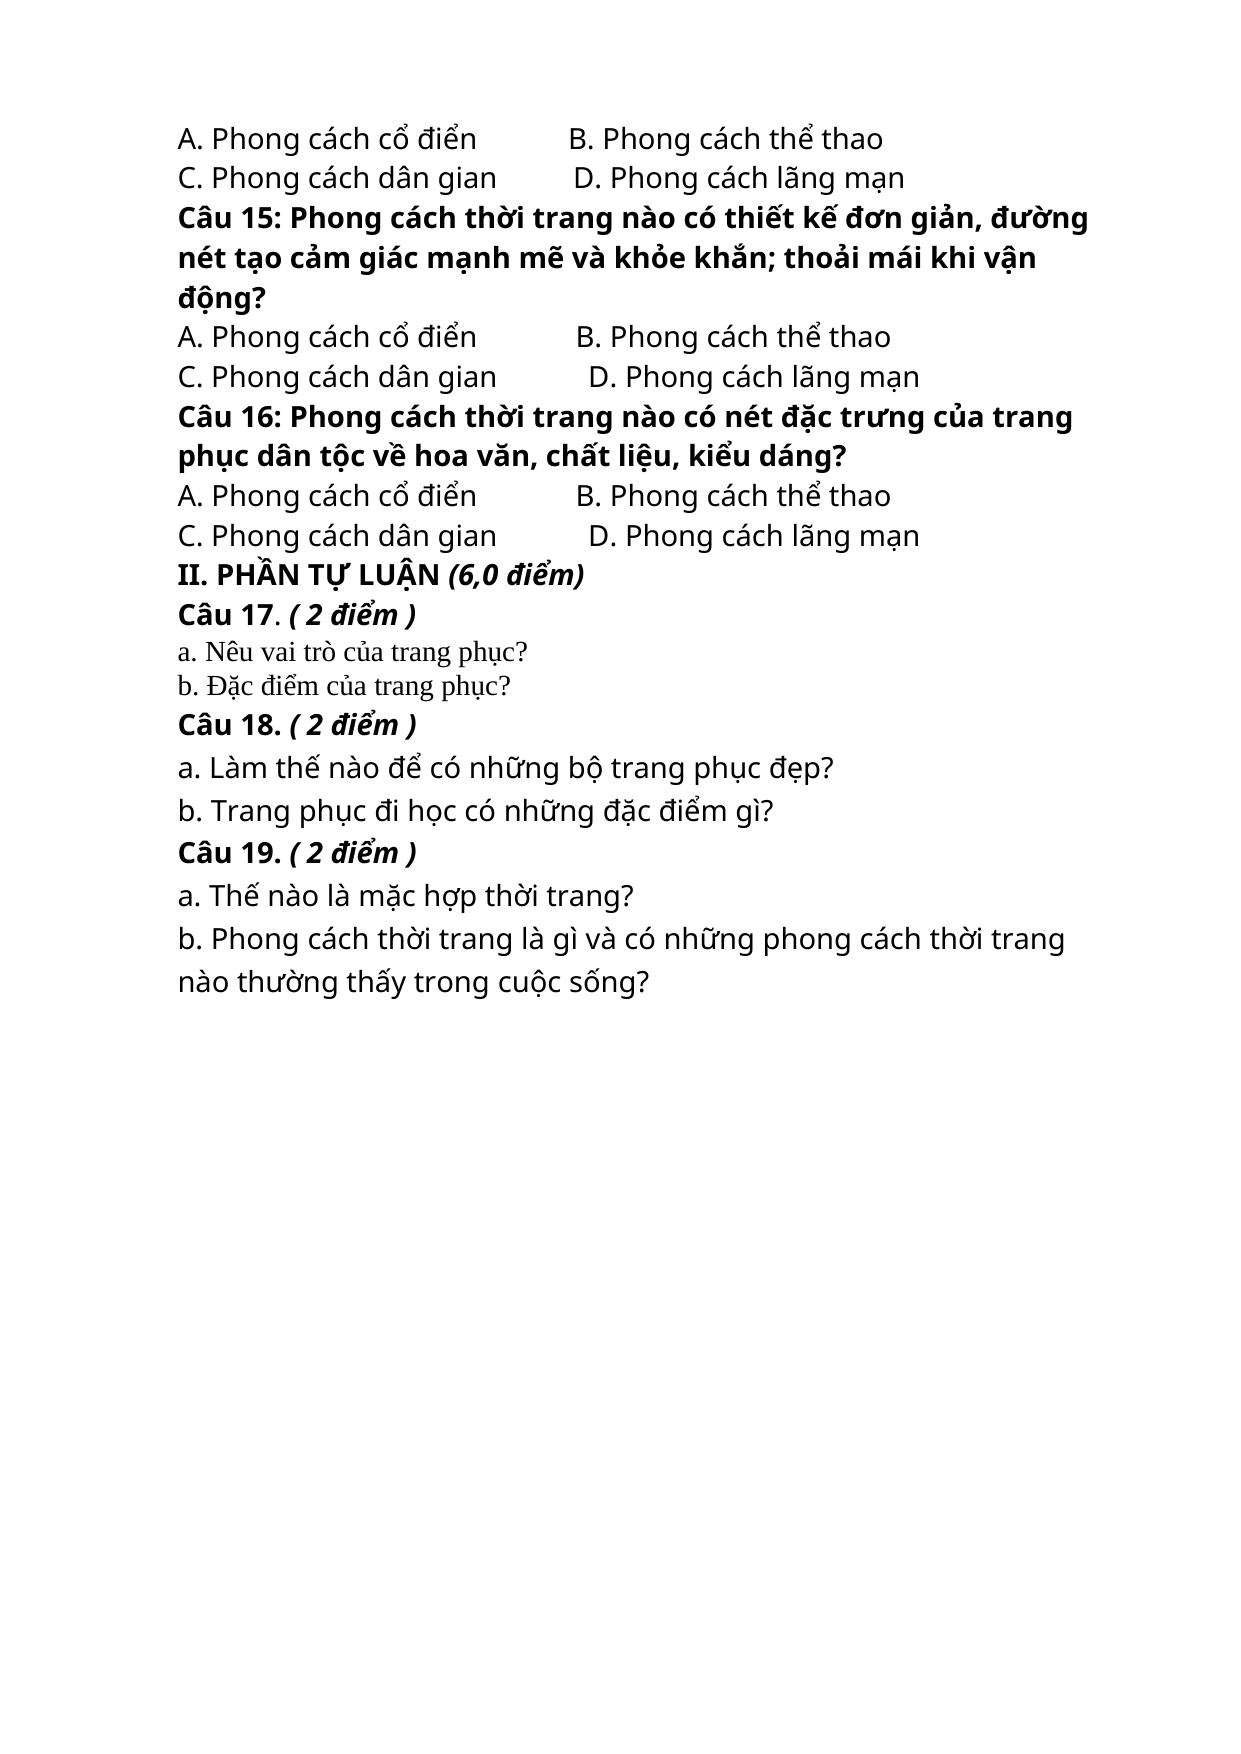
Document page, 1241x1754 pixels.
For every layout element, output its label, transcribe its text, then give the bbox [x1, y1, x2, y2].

text b. Đặc điểm của trang phục? Câu 18. ( 2 điểm ) a. Làm thế nào để có những bộ trang phục đẹp? b. Trang phục đi học có những đặc điểm gì? Câu 19. ( 2 điểm ) a. Thế nào là mặc hợp thời trang? b. Phong cách thời trang là gì và có những phong cách thời trang nào thường thấy trong cuộc sống? [177, 668, 1122, 1001]
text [177, 118, 1122, 668]
